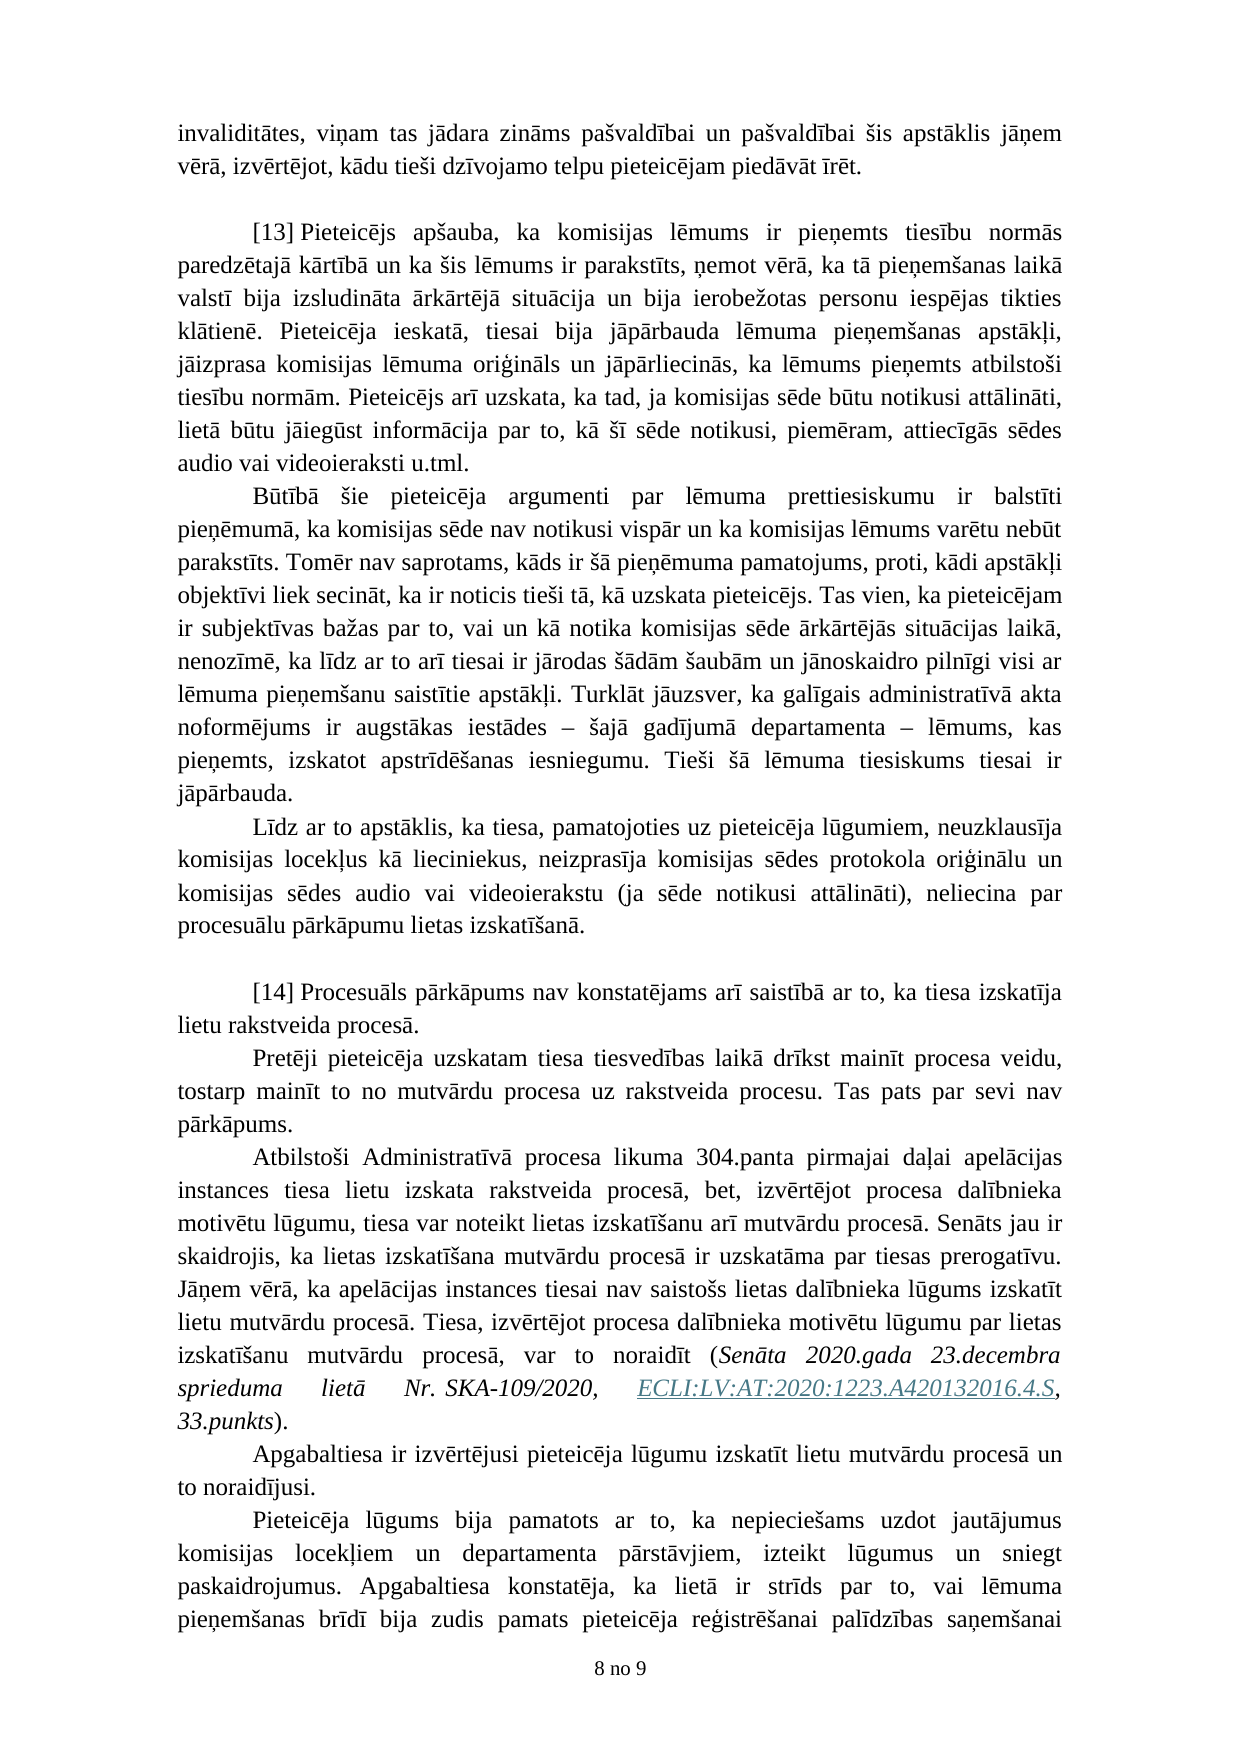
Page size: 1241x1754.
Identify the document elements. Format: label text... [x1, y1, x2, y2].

text Būtībā šie pieteicēja argumenti par lēmuma prettiesiskumu ir balstīti pieņēmumā, ka komisijas sēde nav notikusi vispār un ka komisijas lēmums varētu nebūt parakstīts. Tomēr nav saprotams, kāds ir šā pieņēmuma pamatojums, proti, kādi apstākļi objektīvi liek secināt, ka ir noticis tieši tā, kā uzskata pieteicējs. Tas vien, ka pieteicējam ir subjektīvas bažas par to, vai un kā notika komisijas sēde ārkārtējās situācijas laikā, nenozīmē, ka līdz ar to arī tiesai ir jārodas šādām šaubām un jānoskaidro pilnīgi visi ar lēmuma pieņemšanu saistītie apstākļi. Turklāt jāuzsver, ka galīgais administratīvā akta noformējums ir augstākas iestādes – šajā gadījumā departamenta – lēmums, kas pieņemts, izskatot apstrīdēšanas iesniegumu. Tieši šā lēmuma tiesiskums tiesai ir jāpārbauda. [177, 481, 1063, 807]
text Atbilstoši Administratīvā procesa likuma 304.panta pirmajai daļai apelācijas instances tiesa lietu izskata rakstveida procesā, bet, izvērtējot procesa dalībnieka motivētu lūgumu, tiesa var noteikt lietas izskatīšanu arī mutvārdu procesā. Senāts jau ir skaidrojis, ka lietas izskatīšana mutvārdu procesā ir uzskatāma par tiesas prerogatīvu. Jāņem vērā, ka apelācijas instances tiesai nav saistošs lietas dalībnieka lūgums izskatīt lietu mutvārdu procesā. Tiesa, izvērtējot procesa dalībnieka motivētu lūgumu par lietas izskatīšanu mutvārdu procesā, var to noraidīt (Senāta 2020.gada 23.decembra sprieduma lietā Nr. SKA-109/2020, ECLI:LV:AT:2020:1223.A420132016.4.S, 33.punkts). [177, 1142, 1063, 1435]
text Apgabaltiesa ir izvērtējusi pieteicēja lūgumu izskatīt lietu mutvārdu procesā un to noraidījusi. [177, 1439, 1063, 1501]
text Līdz ar to apstāklis, ka tiesa, pamatojoties uz pieteicēja lūgumiem, neuzklausīja komisijas locekļus kā lieciniekus, neizprasīja komisijas sēdes protokola oriģinālu un komisijas sēdes audio vai videoierakstu (ja sēde notikusi attālināti), neliecina par procesuālu pārkāpumu lietas izskatīšanā. [177, 812, 1063, 939]
text Pretēji pieteicēja uzskatam tiesa tiesvedības laikā drīkst mainīt procesa veidu, tostarp mainīt to no mutvārdu procesa uz rakstveida procesu. Tas pats par sevi nav pārkāpums. [177, 1043, 1063, 1137]
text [177, 118, 1063, 180]
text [177, 1505, 1063, 1633]
text [14] Procesuāls pārkāpums nav konstatējams arī saistībā ar to, ka tiesa izskatīja lietu rakstveida procesā. [177, 977, 1063, 1038]
text [13] Pieteicējs apšauba, ka komisijas lēmums ir pieņemts tiesību normās paredzētajā kārtībā un ka šis lēmums ir parakstīts, ņemot vērā, ka tā pieņemšanas laikā valstī bija izsludināta ārkārtējā situācija un bija ierobežotas personu iespējas tikties klātienē. Pieteicēja ieskatā, tiesai bija jāpārbauda lēmuma pieņemšanas apstākļi, jāizprasa komisijas lēmuma oriģināls un jāpārliecinās, ka lēmums pieņemts atbilstoši tiesību normām. Pieteicējs arī uzskata, ka tad, ja komisijas sēde būtu notikusi attālināti, lietā būtu jāiegūst informācija par to, kā šī sēde notikusi, piemēram, attiecīgās sēdes audio vai videoieraksti u.tml. [177, 217, 1063, 477]
